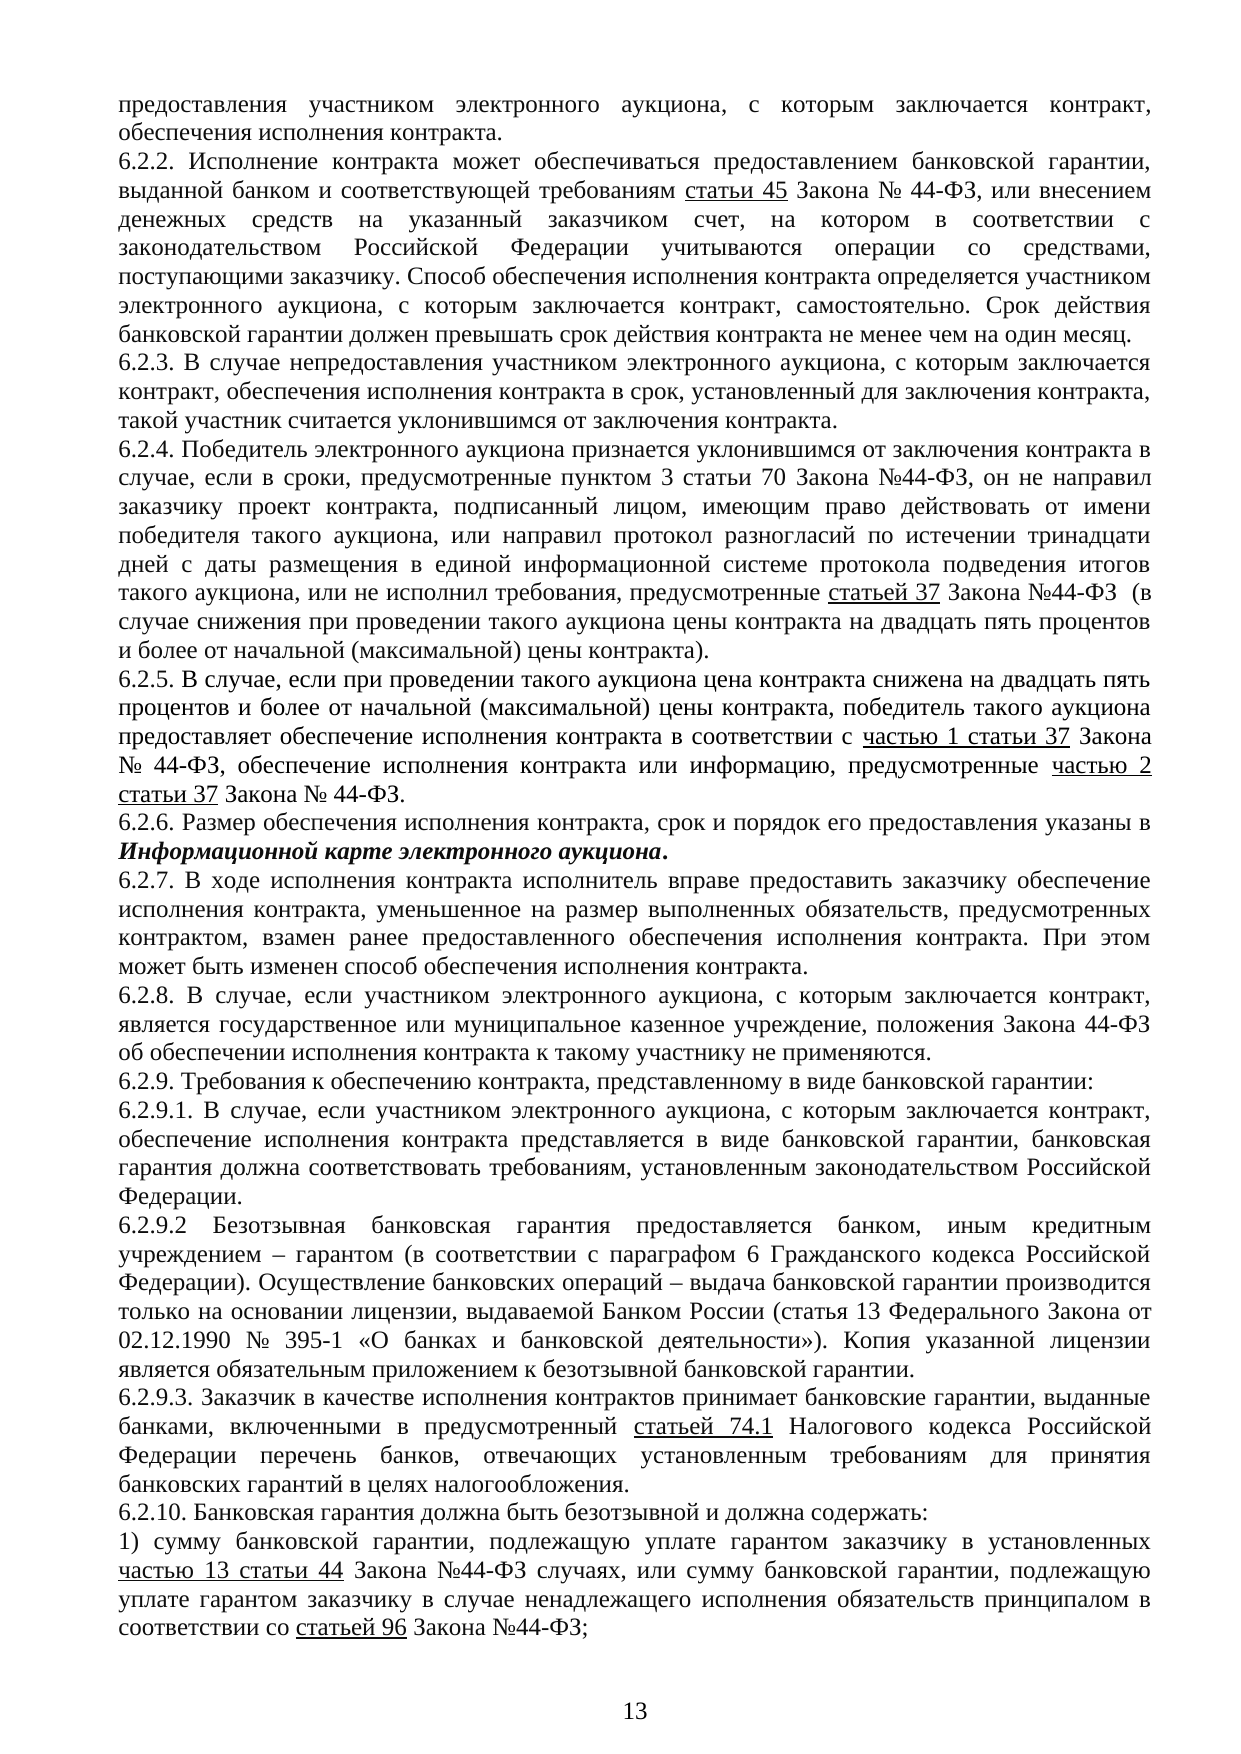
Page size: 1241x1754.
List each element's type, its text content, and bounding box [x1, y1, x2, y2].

text 6.2.2. Исполнение контракта может обеспечиваться предоставлением банковской гарантии, выданной банком и соответствующей требованиям статьи 45 Закона № 44-ФЗ, или внесением денежных средств на указанный заказчиком счет, на котором в соответствии с законодательством Российской Федерации учитываются операции со средствами, поступающими заказчику. Способ обеспечения исполнения контракта определяется участником электронного аукциона, с которым заключается контракт, самостоятельно. Срок действия банковской гарантии должен превышать срок действия контракта не менее чем на один месяц. [118, 146, 1152, 347]
text 6.2.9.2 Безотзывная банковская гарантия предоставляется банком, иным кредитным учреждением – гарантом (в соответствии с параграфом 6 Гражданского кодекса Российской Федерации). Осуществление банковских операций – выдача банковской гарантии производится только на основании лицензии, выдаваемой Банком России (статья 13 Федерального Закона от 02.12.1990 № 395-1 «О банках и банковской деятельности»). Копия указанной лицензии является обязательным приложением к безотзывной банковской гарантии. [118, 1210, 1152, 1382]
text 1) сумму банковской гарантии, подлежащую уплате гарантом заказчику в установленных частью 13 статьи 44 Закона №44-ФЗ случаях, или сумму банковской гарантии, подлежащую уплате гарантом заказчику в случае ненадлежащего исполнения обязательств принципалом в соответствии со статьей 96 Закона №44-ФЗ; [118, 1526, 1152, 1641]
text 6.2.10. Банковская гарантия должна быть безотзывной и должна содержать: [118, 1497, 1152, 1526]
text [118, 89, 1152, 146]
text 6.2.3. В случае непредоставления участником электронного аукциона, с которым заключается контракт, обеспечения исполнения контракта в срок, установленный для заключения контракта, такой участник считается уклонившимся от заключения контракта. [118, 347, 1152, 434]
text 6.2.9.1. В случае, если участником электронного аукциона, с которым заключается контракт, обеспечение исполнения контракта представляется в виде банковской гарантии, банковская гарантия должна соответствовать требованиям, установленным законодательством Российской Федерации. [118, 1095, 1152, 1210]
text 6.2.9.3. Заказчик в качестве исполнения контрактов принимает банковские гарантии, выданные банками, включенными в предусмотренный статьей 74.1 Налогового кодекса Российской Федерации перечень банков, отвечающих установленным требованиям для принятия банковских гарантий в целях налогообложения. [118, 1382, 1152, 1497]
text 6.2.4. Победитель электронного аукциона признается уклонившимся от заключения контракта в случае, если в сроки, предусмотренные пунктом 3 статьи 70 Закона №44-ФЗ, он не направил заказчику проект контракта, подписанный лицом, имеющим право действовать от имени победителя такого аукциона, или направил протокол разногласий по истечении тринадцати дней с даты размещения в единой информационной системе протокола подведения итогов такого аукциона, или не исполнил требования, предусмотренные статьей 37 Закона №44-ФЗ (в случае снижения при проведении такого аукциона цены контракта на двадцать пять процентов и более от начальной (максимальной) цены контракта). [118, 434, 1152, 664]
text 6.2.7. В ходе исполнения контракта исполнитель вправе предоставить заказчику обеспечение исполнения контракта, уменьшенное на размер выполненных обязательств, предусмотренных контрактом, взамен ранее предоставленного обеспечения исполнения контракта. При этом может быть изменен способ обеспечения исполнения контракта. [118, 865, 1152, 980]
text 6.2.8. В случае, если участником электронного аукциона, с которым заключается контракт, является государственное или муниципальное казенное учреждение, положения Закона 44-ФЗ об обеспечении исполнения контракта к такому участнику не применяются. [118, 980, 1152, 1066]
text 6.2.9. Требования к обеспечению контракта, представленному в виде банковской гарантии: [118, 1066, 1152, 1095]
text 6.2.5. В случае, если при проведении такого аукциона цена контракта снижена на двадцать пять процентов и более от начальной (максимальной) цены контракта, победитель такого аукциона предоставляет обеспечение исполнения контракта в соответствии с частью 1 статьи 37 Закона № 44-ФЗ, обеспечение исполнения контракта или информацию, предусмотренные частью 2 статьи 37 Закона № 44-ФЗ. [118, 664, 1152, 807]
text 6.2.6. Размер обеспечения исполнения контракта, срок и порядок его предоставления указаны в Информационной карте электронного аукциона. [118, 807, 1152, 865]
